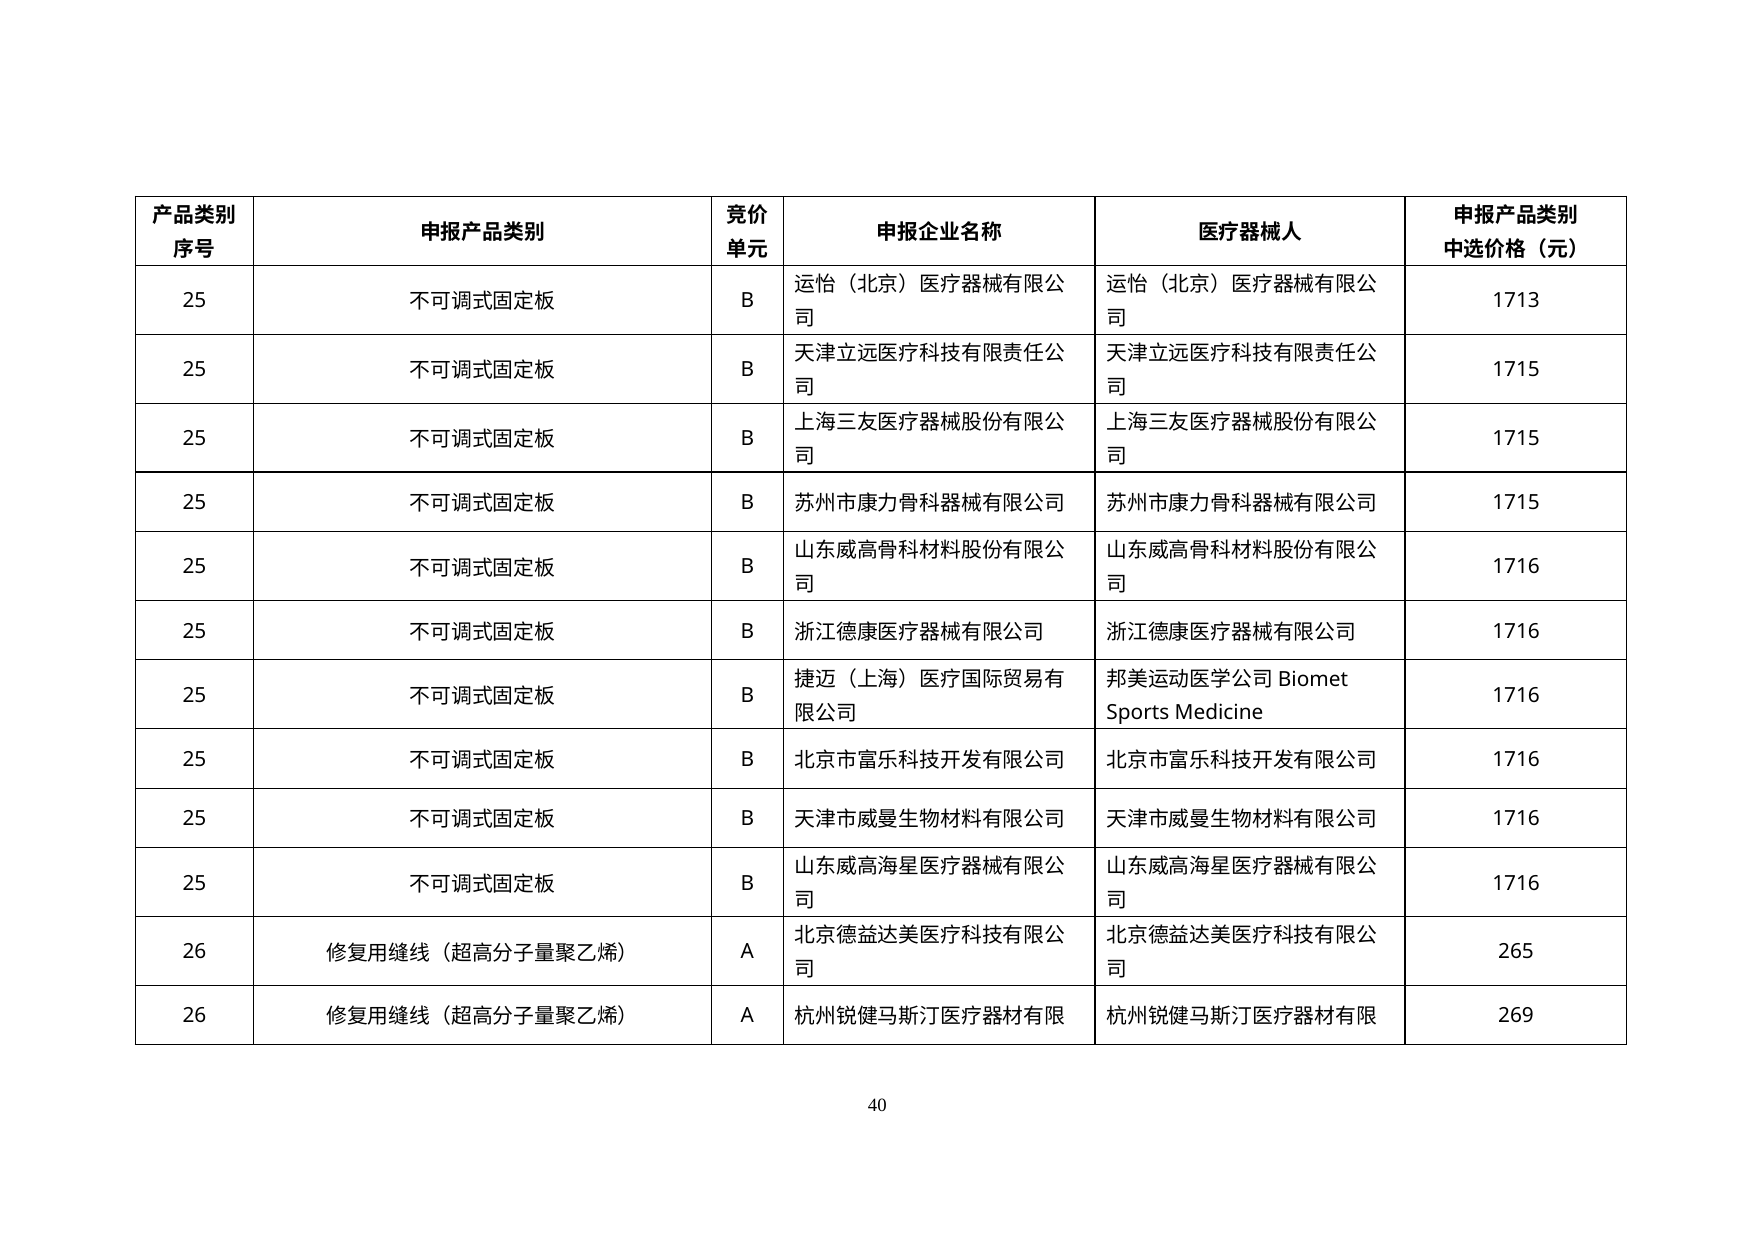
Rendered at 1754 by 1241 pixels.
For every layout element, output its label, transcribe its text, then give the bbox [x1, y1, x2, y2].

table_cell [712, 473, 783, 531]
table_header 产品类别 序号 [136, 197, 253, 264]
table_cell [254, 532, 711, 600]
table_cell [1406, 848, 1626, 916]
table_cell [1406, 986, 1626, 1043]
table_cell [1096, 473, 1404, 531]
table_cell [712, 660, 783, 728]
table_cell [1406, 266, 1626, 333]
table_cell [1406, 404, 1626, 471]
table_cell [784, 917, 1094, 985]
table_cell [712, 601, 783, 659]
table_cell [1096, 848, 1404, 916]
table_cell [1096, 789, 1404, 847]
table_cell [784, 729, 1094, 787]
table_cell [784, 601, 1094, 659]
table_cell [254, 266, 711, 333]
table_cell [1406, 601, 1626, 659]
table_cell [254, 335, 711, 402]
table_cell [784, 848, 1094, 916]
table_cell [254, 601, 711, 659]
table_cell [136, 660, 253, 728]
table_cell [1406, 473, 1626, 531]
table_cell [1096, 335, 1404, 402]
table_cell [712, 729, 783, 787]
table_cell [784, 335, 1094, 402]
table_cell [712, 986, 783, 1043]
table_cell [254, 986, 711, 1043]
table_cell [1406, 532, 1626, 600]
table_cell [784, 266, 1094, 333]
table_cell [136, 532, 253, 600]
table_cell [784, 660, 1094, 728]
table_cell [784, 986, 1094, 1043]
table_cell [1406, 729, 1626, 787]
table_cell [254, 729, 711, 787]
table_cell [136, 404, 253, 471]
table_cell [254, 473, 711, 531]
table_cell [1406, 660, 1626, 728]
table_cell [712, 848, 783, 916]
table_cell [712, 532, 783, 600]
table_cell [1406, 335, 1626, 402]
table_header 申报产品类别 [254, 197, 711, 264]
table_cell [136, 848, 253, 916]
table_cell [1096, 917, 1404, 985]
table_header 竞价 单元 [712, 197, 783, 264]
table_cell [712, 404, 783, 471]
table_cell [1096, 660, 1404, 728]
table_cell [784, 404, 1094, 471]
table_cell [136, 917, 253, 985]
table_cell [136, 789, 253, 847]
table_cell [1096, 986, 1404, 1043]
table_header 医疗器械人 [1096, 197, 1404, 264]
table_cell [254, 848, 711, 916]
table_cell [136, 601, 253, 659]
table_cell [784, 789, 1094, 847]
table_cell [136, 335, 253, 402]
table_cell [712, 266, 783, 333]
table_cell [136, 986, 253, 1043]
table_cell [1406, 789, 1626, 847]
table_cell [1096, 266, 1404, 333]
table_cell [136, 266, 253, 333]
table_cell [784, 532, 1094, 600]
table_header 申报企业名称 [784, 197, 1094, 264]
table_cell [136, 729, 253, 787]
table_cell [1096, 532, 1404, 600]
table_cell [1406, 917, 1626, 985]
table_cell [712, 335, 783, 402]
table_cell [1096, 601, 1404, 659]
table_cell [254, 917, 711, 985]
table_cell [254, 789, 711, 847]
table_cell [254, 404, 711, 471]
table_header 申报产品类别 中选价格（元） [1406, 197, 1626, 264]
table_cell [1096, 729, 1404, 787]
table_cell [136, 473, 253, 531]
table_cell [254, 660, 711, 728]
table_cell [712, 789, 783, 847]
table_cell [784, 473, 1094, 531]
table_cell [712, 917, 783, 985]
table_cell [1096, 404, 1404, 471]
